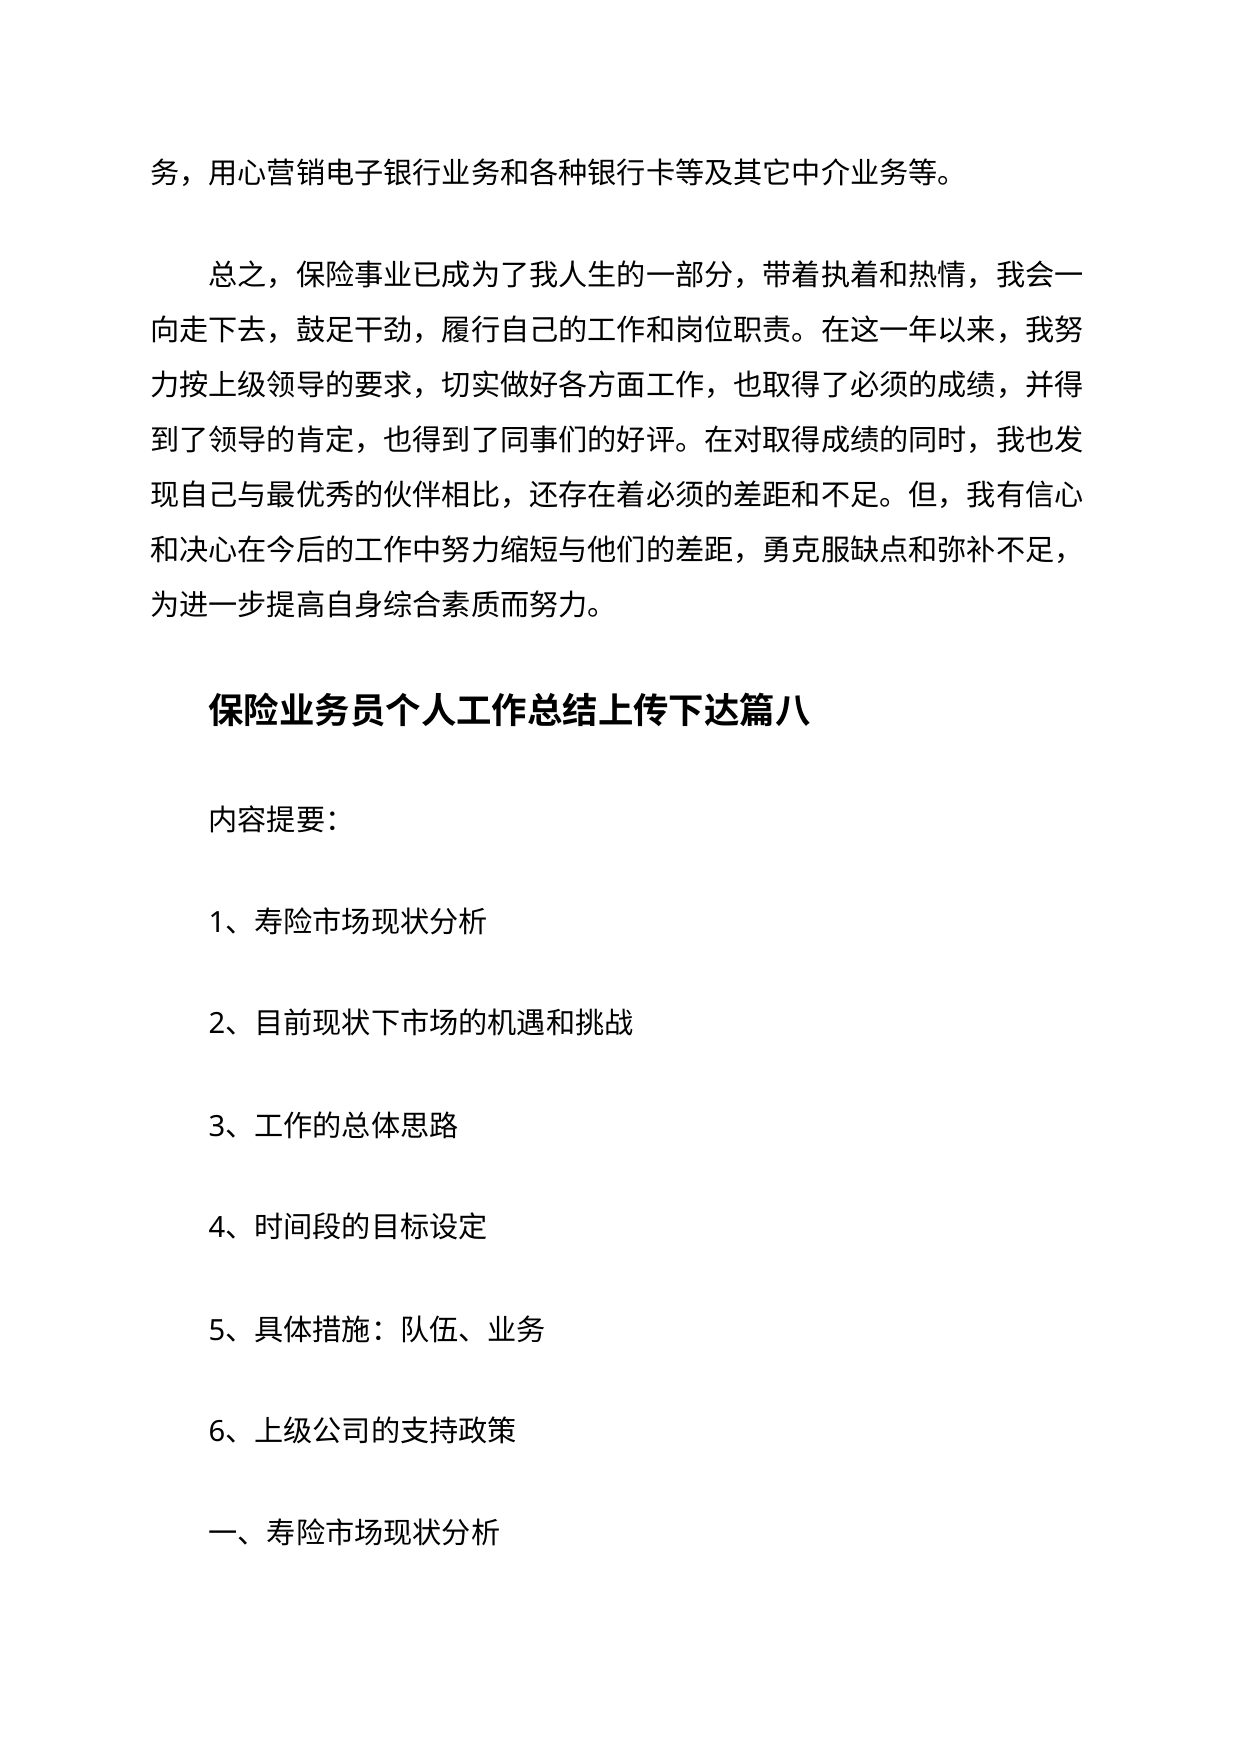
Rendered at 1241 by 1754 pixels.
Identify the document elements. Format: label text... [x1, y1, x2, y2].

text 6、上级公司的支持政策 [150, 1408, 1090, 1450]
text 内容提要： [150, 796, 1090, 839]
text 保险业务员个人工作总结上传下达篇八 [150, 683, 1090, 734]
text 一、寿险市场现状分析 [150, 1510, 1090, 1552]
text 2、目前现状下市场的机遇和挑战 [150, 1000, 1090, 1042]
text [150, 150, 1090, 192]
text 4、时间段的目标设定 [150, 1204, 1090, 1246]
text 5、具体措施：队伍、业务 [150, 1306, 1090, 1348]
text 1、寿险市场现状分析 [150, 898, 1090, 941]
text 3、工作的总体思路 [150, 1102, 1090, 1144]
text 总之，保险事业已成为了我人生的一部分，带着执着和热情，我会一向走下去，鼓足干劲，履行自己的工作和岗位职责。在这一年以来，我努力按上级领导的要求，切实做好各方面工作，也取得了必须的成绩，并得到了领导的肯定，也得到了同事们的好评。在对取得成绩的同时，我也发现自己与最优秀的伙伴相比，还存在着必须的差距和不足。但，我有信心和决心在今后的工作中努力缩短与他们的差距，勇克服缺点和弥补不足，为进一步提高自身综合素质而努力。 [150, 252, 1090, 623]
